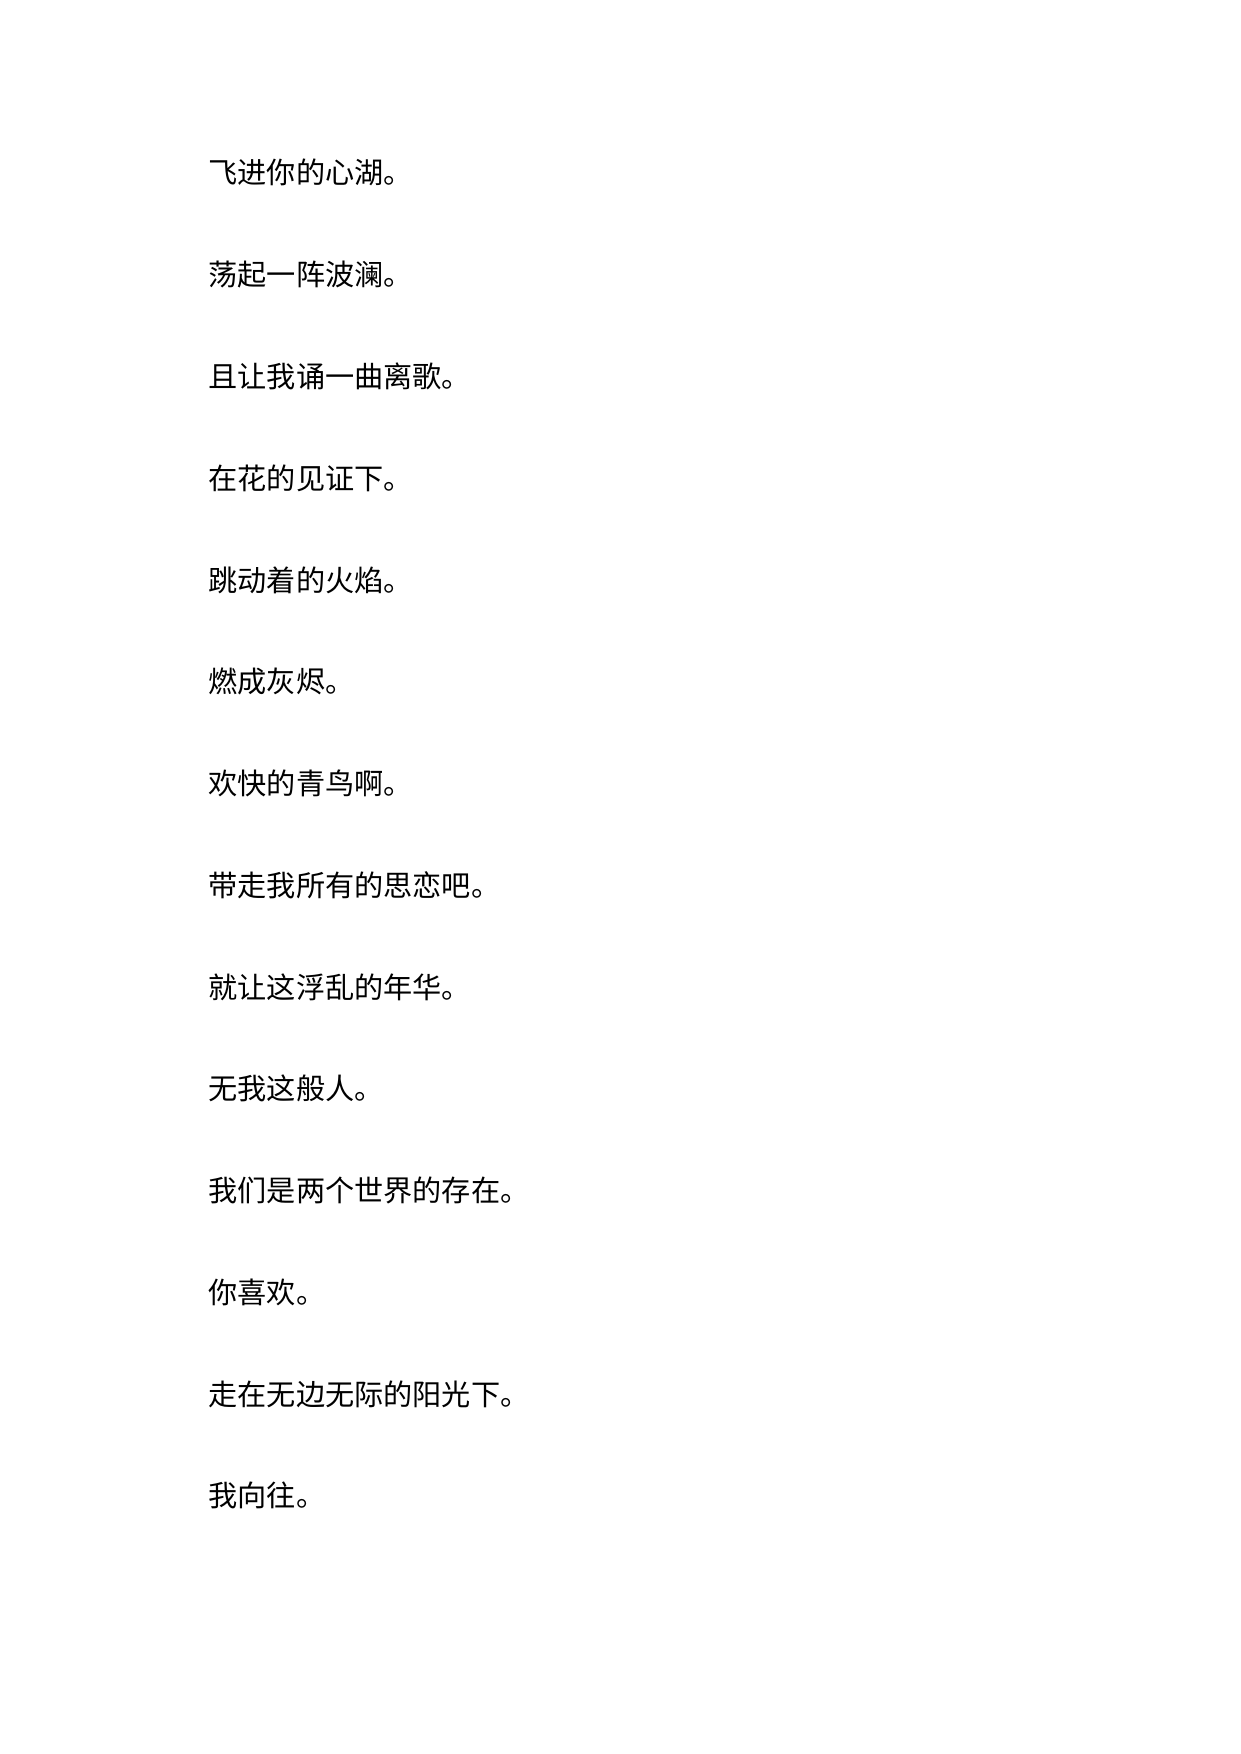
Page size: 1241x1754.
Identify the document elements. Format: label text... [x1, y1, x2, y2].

text 无我这般人。 [150, 1066, 1090, 1108]
text 带走我所有的思恋吧。 [150, 862, 1090, 905]
text 跳动着的火焰。 [150, 557, 1090, 599]
text 走在无边无际的阳光下。 [150, 1371, 1090, 1413]
text 荡起一阵波澜。 [150, 252, 1090, 294]
text 飞进你的心湖。 [150, 150, 1090, 192]
text 你喜欢。 [150, 1269, 1090, 1312]
text 且让我诵一曲离歌。 [150, 353, 1090, 396]
text 就让这浮乱的年华。 [150, 964, 1090, 1006]
text 欢快的青鸟啊。 [150, 761, 1090, 803]
text 燃成灰烬。 [150, 659, 1090, 701]
text 在花的见证下。 [150, 455, 1090, 498]
text 我们是两个世界的存在。 [150, 1168, 1090, 1210]
text 我向往。 [150, 1473, 1090, 1515]
